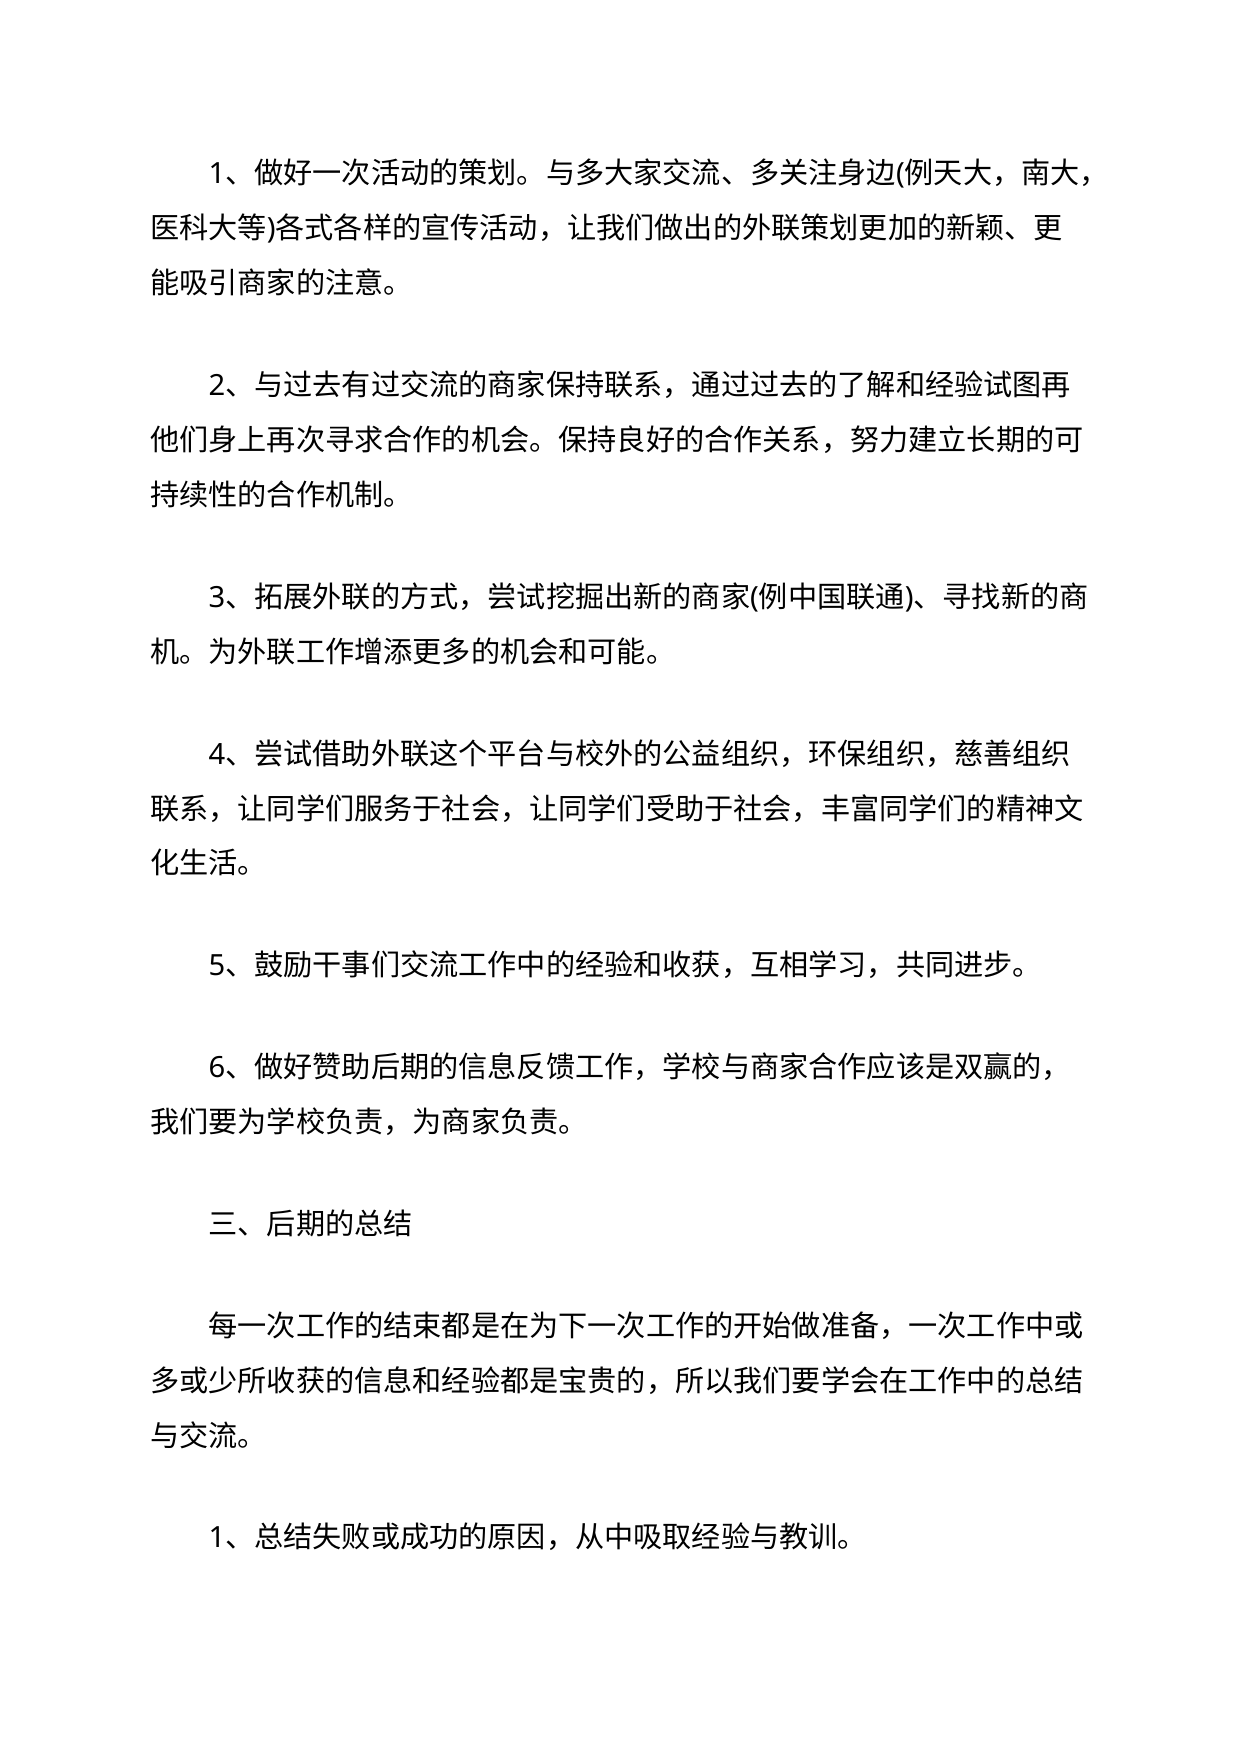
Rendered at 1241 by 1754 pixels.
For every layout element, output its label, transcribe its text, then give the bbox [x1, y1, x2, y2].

text 2、与过去有过交流的商家保持联系，通过过去的了解和经验试图再他们身上再次寻求合作的机会。保持良好的合作关系，努力建立长期的可持续性的合作机制。 [150, 362, 1090, 514]
text 4、尝试借助外联这个平台与校外的公益组织，环保组织，慈善组织联系，让同学们服务于社会，让同学们受助于社会，丰富同学们的精神文化生活。 [150, 730, 1090, 882]
text 每一次工作的结束都是在为下一次工作的开始做准备，一次工作中或多或少所收获的信息和经验都是宝贵的，所以我们要学会在工作中的总结与交流。 [150, 1302, 1090, 1454]
text 1、总结失败或成功的原因，从中吸取经验与教训。 [150, 1514, 1090, 1556]
text 3、拓展外联的方式，尝试挖掘出新的商家(例中国联通)、寻找新的商机。为外联工作增添更多的机会和可能。 [150, 573, 1090, 671]
text 三、后期的总结 [150, 1201, 1090, 1243]
text 5、鼓励干事们交流工作中的经验和收获，互相学习，共同进步。 [150, 942, 1090, 984]
text 1、做好一次活动的策划。与多大家交流、多关注身边(例天大，南大，医科大等)各式各样的宣传活动，让我们做出的外联策划更加的新颖、更能吸引商家的注意。 [150, 150, 1090, 302]
text 6、做好赞助后期的信息反馈工作，学校与商家合作应该是双赢的，我们要为学校负责，为商家负责。 [150, 1044, 1090, 1141]
